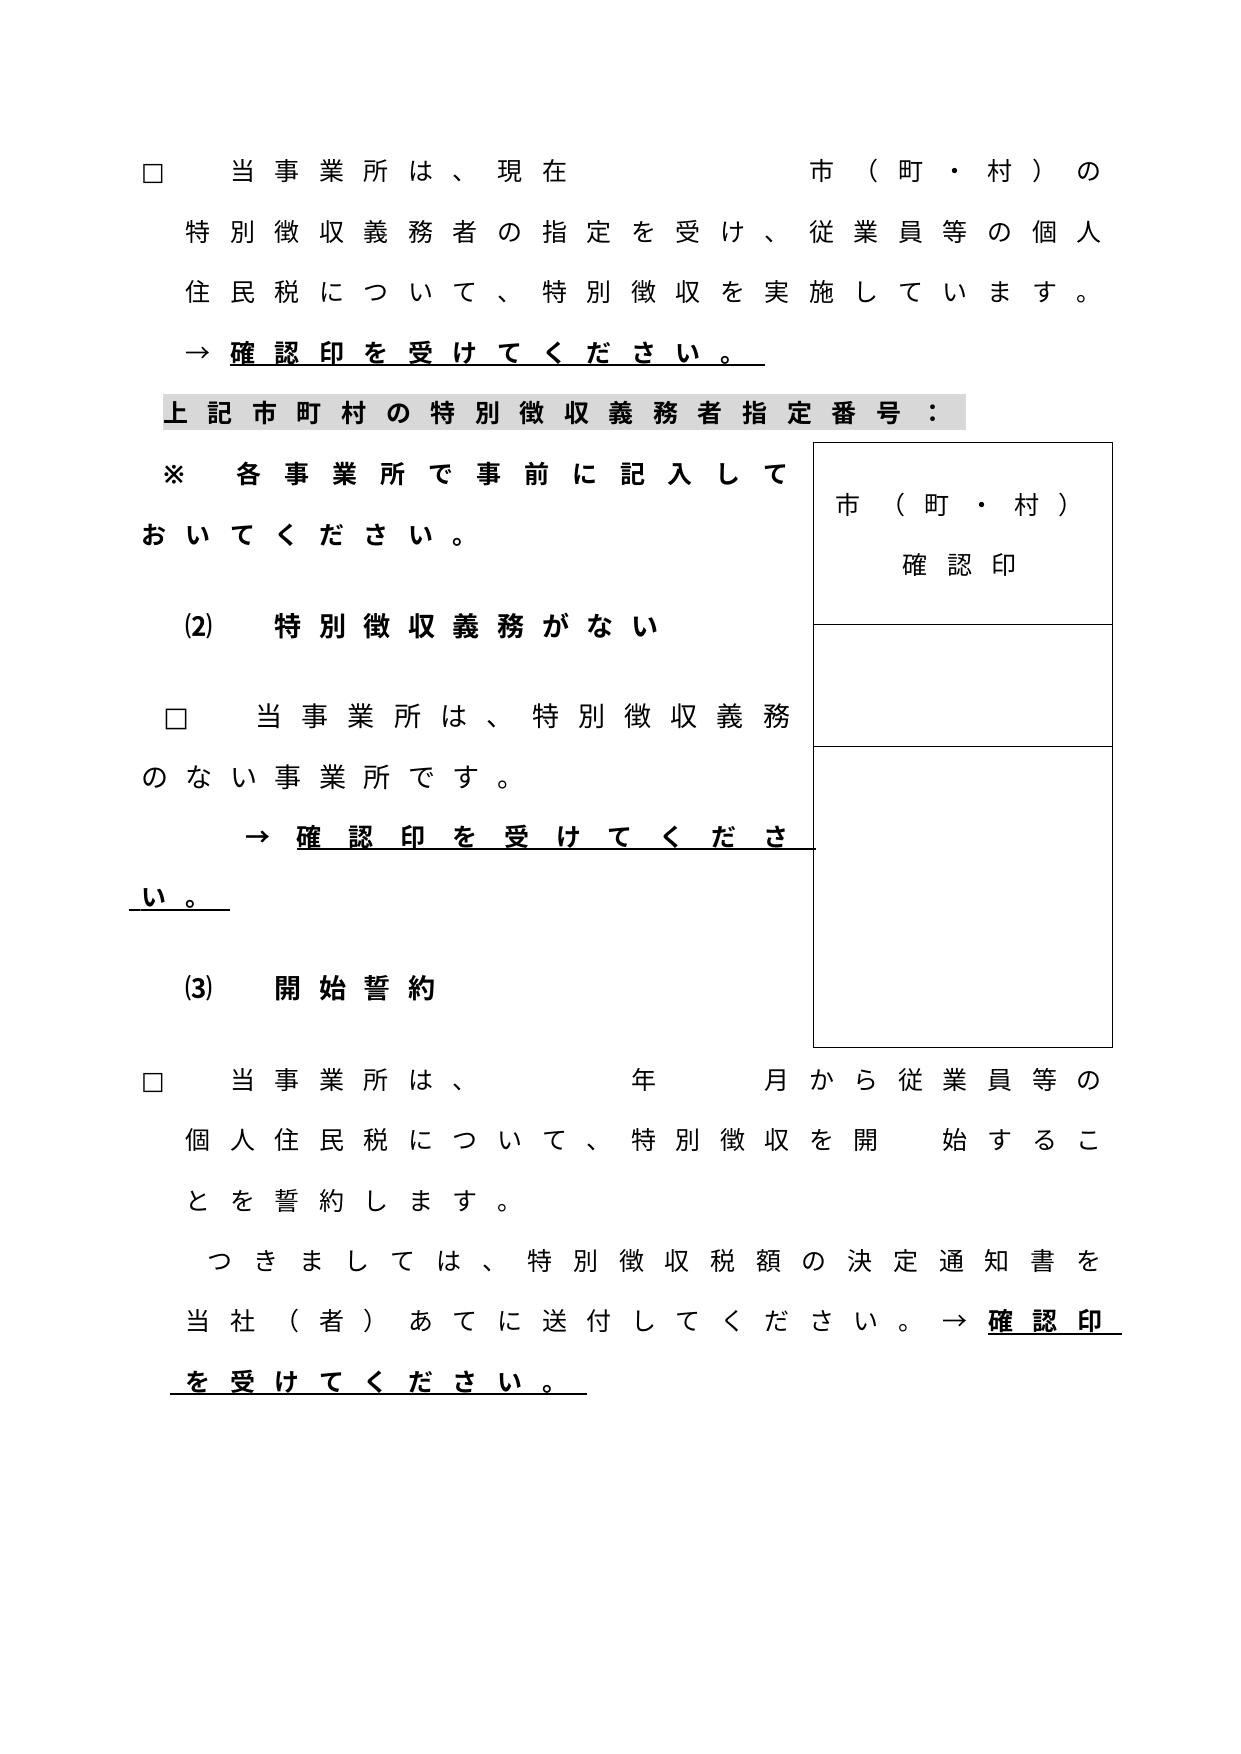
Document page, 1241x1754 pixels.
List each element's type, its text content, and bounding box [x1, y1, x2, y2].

text □ 当事業所は、 年 月から従業員等の個人住民税について、特別徴収を開 始することを誓約します。 [141, 1048, 1122, 1229]
table_cell [814, 625, 1112, 746]
table_cell [814, 747, 1112, 1047]
table_header 市（町・村）確認印 [814, 443, 1112, 624]
table_header ※ 各事業所で事前に記入しておいてください。 ⑵ 特別徴収義務がない □ 当事業所は、特別徴収義務のない事業所です。 →確認印を受けてください。 ⑶ 開始誓約 [124, 442, 813, 1047]
text つきましては、特別徴収税額の決定通知書を当社（者）あてに送付してください。→確認印を受けてください。 [169, 1229, 1122, 1411]
text 上記市町村の特別徴収義務者指定番号： [118, 381, 1122, 442]
text □ 当事業所は、現在 市（町・村）の特別徴収義務者の指定を受け、従業員等の個人住民税について、特別徴収を実施しています。→確認印を受けてください。 [141, 140, 1122, 381]
